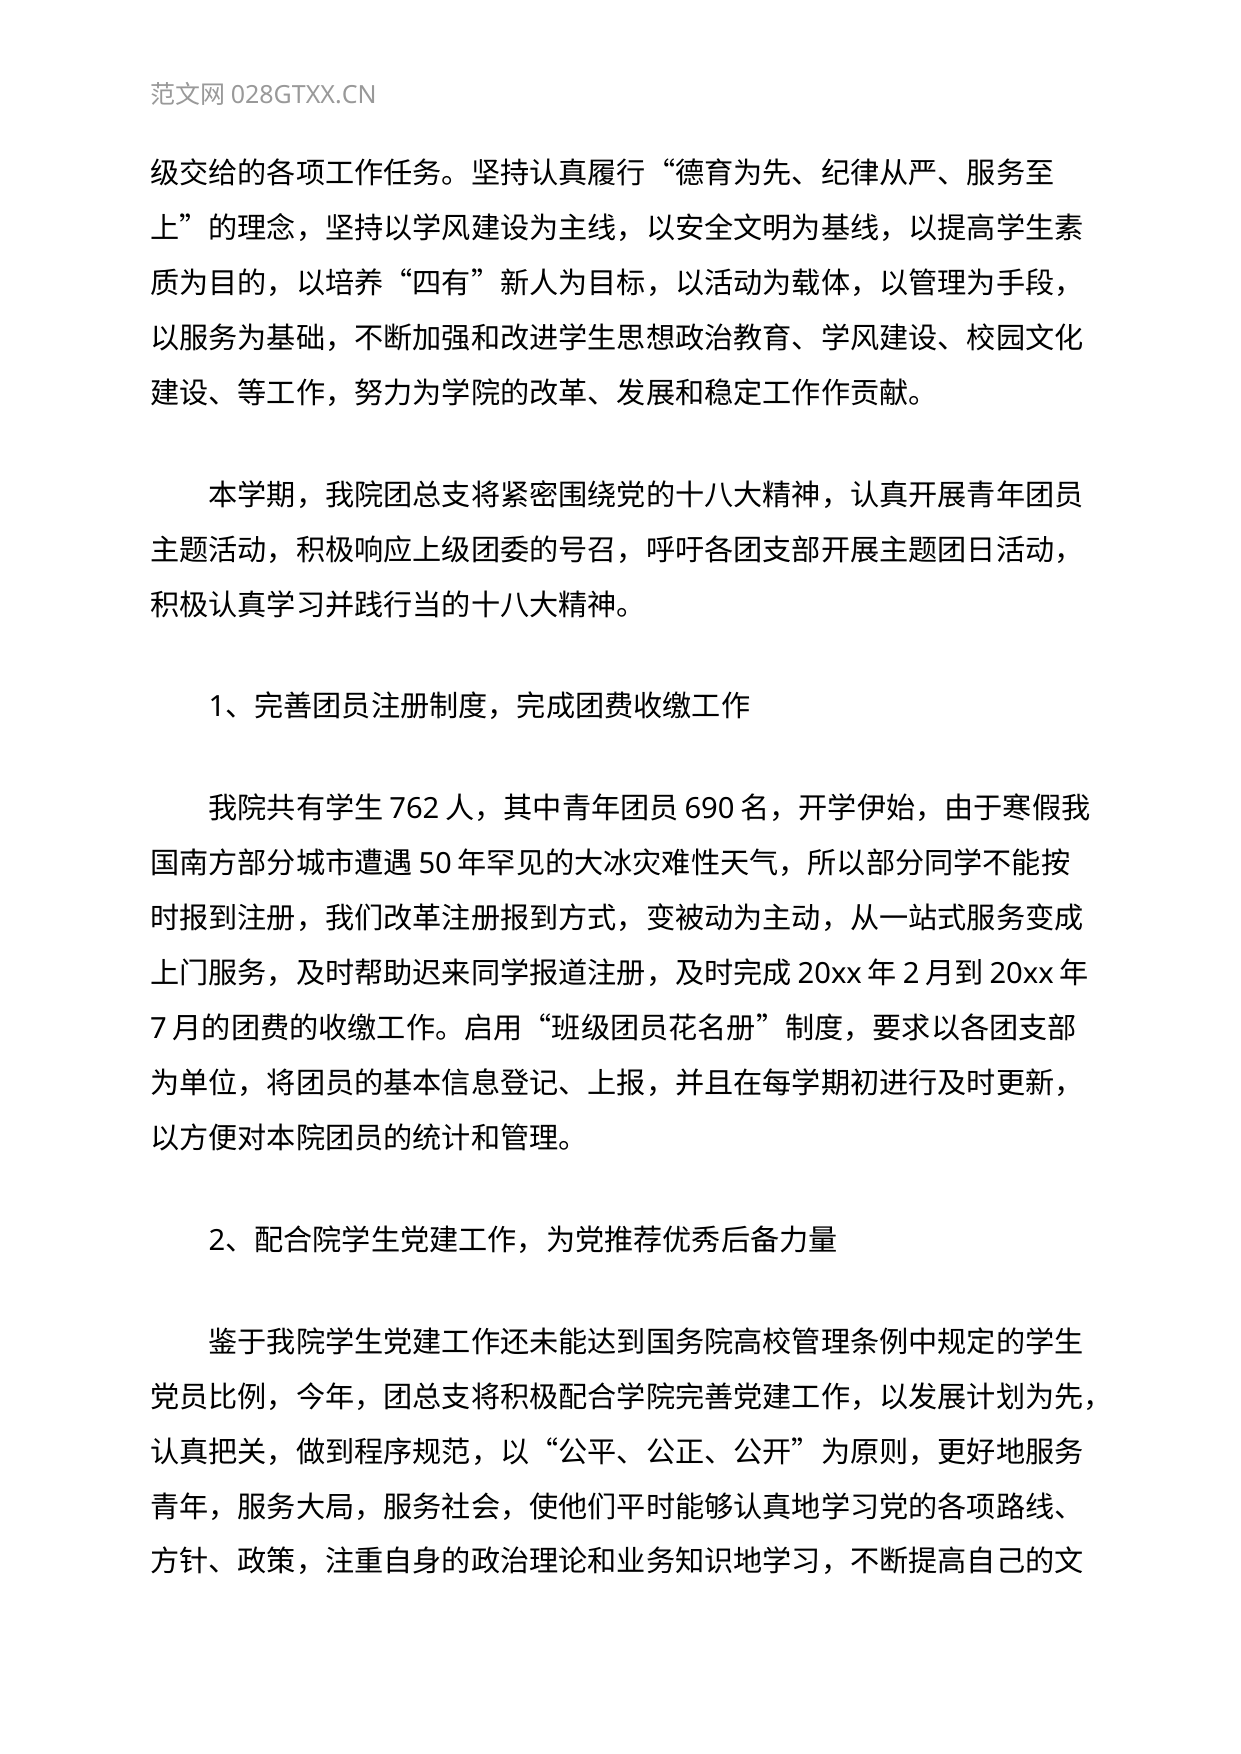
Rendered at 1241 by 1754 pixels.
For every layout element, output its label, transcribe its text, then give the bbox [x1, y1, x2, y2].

text 我院共有学生762人，其中青年团员690名，开学伊始，由于寒假我国南方部分城市遭遇50年罕见的大冰灾难性天气，所以部分同学不能按时报到注册，我们改革注册报到方式，变被动为主动，从一站式服务变成上门服务，及时帮助迟来同学报道注册，及时完成20xx年2月到20xx年7月的团费的收缴工作。启用“班级团员花名册”制度，要求以各团支部为单位，将团员的基本信息登记、上报，并且在每学期初进行及时更新，以方便对本院团员的统计和管理。 [150, 785, 1090, 1157]
text 2、配合院学生党建工作，为党推荐优秀后备力量 [150, 1216, 1090, 1259]
text 本学期，我院团总支将紧密围绕党的十八大精神，认真开展青年团员主题活动，积极响应上级团委的号召，呼吁各团支部开展主题团日活动，积极认真学习并践行当的十八大精神。 [150, 471, 1090, 623]
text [150, 1318, 1090, 1580]
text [150, 150, 1090, 412]
text 1、完善团员注册制度，完成团费收缴工作 [150, 683, 1090, 725]
